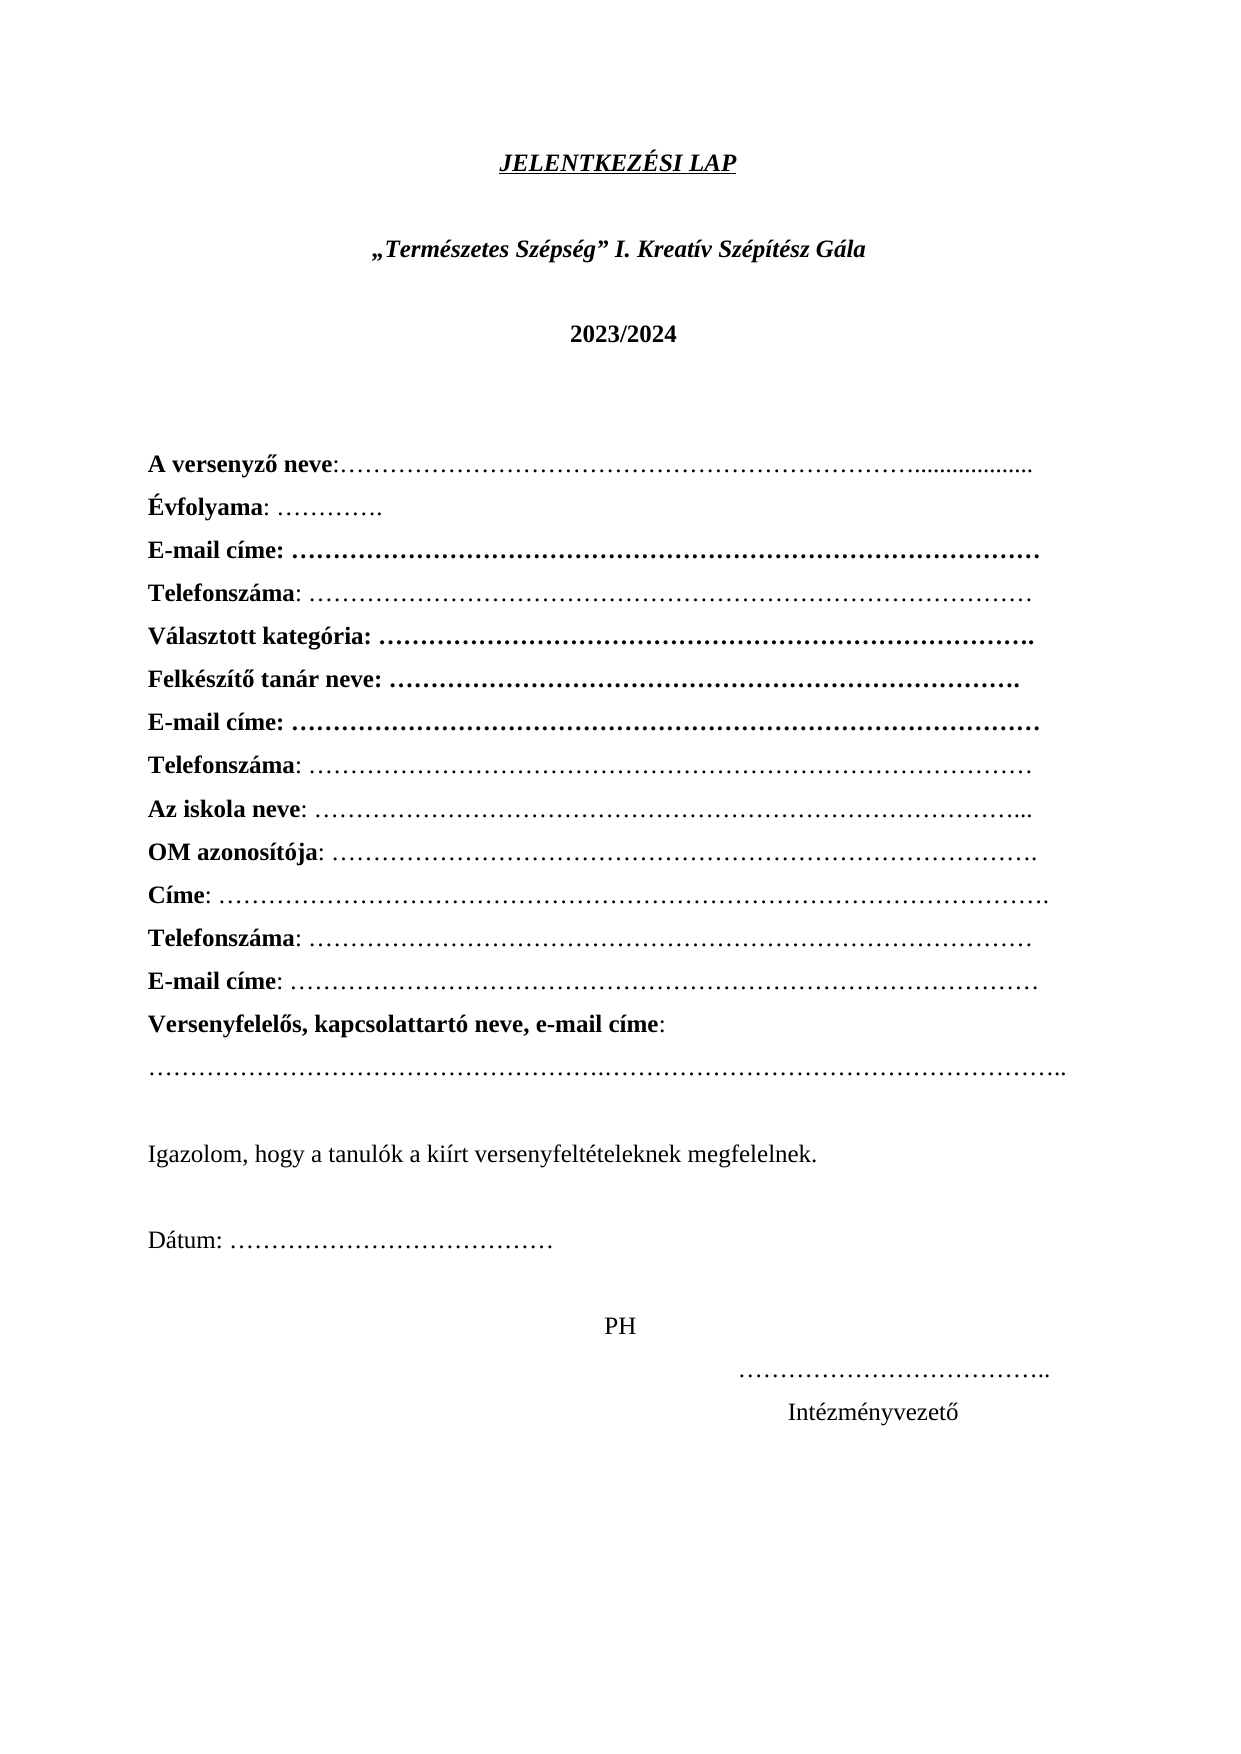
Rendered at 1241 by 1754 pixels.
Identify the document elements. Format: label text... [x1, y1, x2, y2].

text Felkészítő tanár neve: …………………………………………………………………. [148, 664, 1093, 693]
text Címe: ………………………………………………………………………………………. [148, 880, 1093, 909]
text E-mail címe: ……………………………………………………………………………… [148, 966, 1093, 995]
text 2023/2024 [103, 319, 1137, 348]
text Dátum: ………………………………… [148, 1225, 1093, 1254]
text ……………………………………………….……………………………………………….. [148, 1052, 1093, 1081]
text Az iskola neve: …………………………………………………………………………... [148, 794, 1093, 822]
text Intézményvezető [148, 1397, 1093, 1426]
text E-mail címe: ……………………………………………………………………………… [148, 707, 1093, 736]
text ……………………………….. [148, 1354, 1093, 1383]
text Telefonszáma: …………………………………………………………………………… [148, 751, 1093, 779]
text PH [148, 1311, 1093, 1340]
list „Természetes Szépség” I. Kreatív Szépítész Gála [148, 234, 1093, 263]
text JELENTKEZÉSI LAP [148, 148, 1090, 176]
text Versenyfelelős, kapcsolattartó neve, e-mail címe: [148, 1009, 1093, 1038]
text Telefonszáma: …………………………………………………………………………… [148, 923, 1093, 952]
text Telefonszáma: …………………………………………………………………………… [148, 578, 1093, 607]
text E-mail címe: ……………………………………………………………………………… [148, 535, 1093, 564]
text Évfolyama: …………. [148, 492, 1093, 521]
text A versenyző neve:……………………………………………………………................... [148, 449, 1093, 477]
text OM azonosítója: …………………………………………………………………………. [148, 837, 1093, 866]
text Igazolom, hogy a tanulók a kiírt versenyfeltételeknek megfelelnek. [148, 1139, 1093, 1167]
text Választott kategória: ……………………………………………………………………. [148, 621, 1093, 650]
